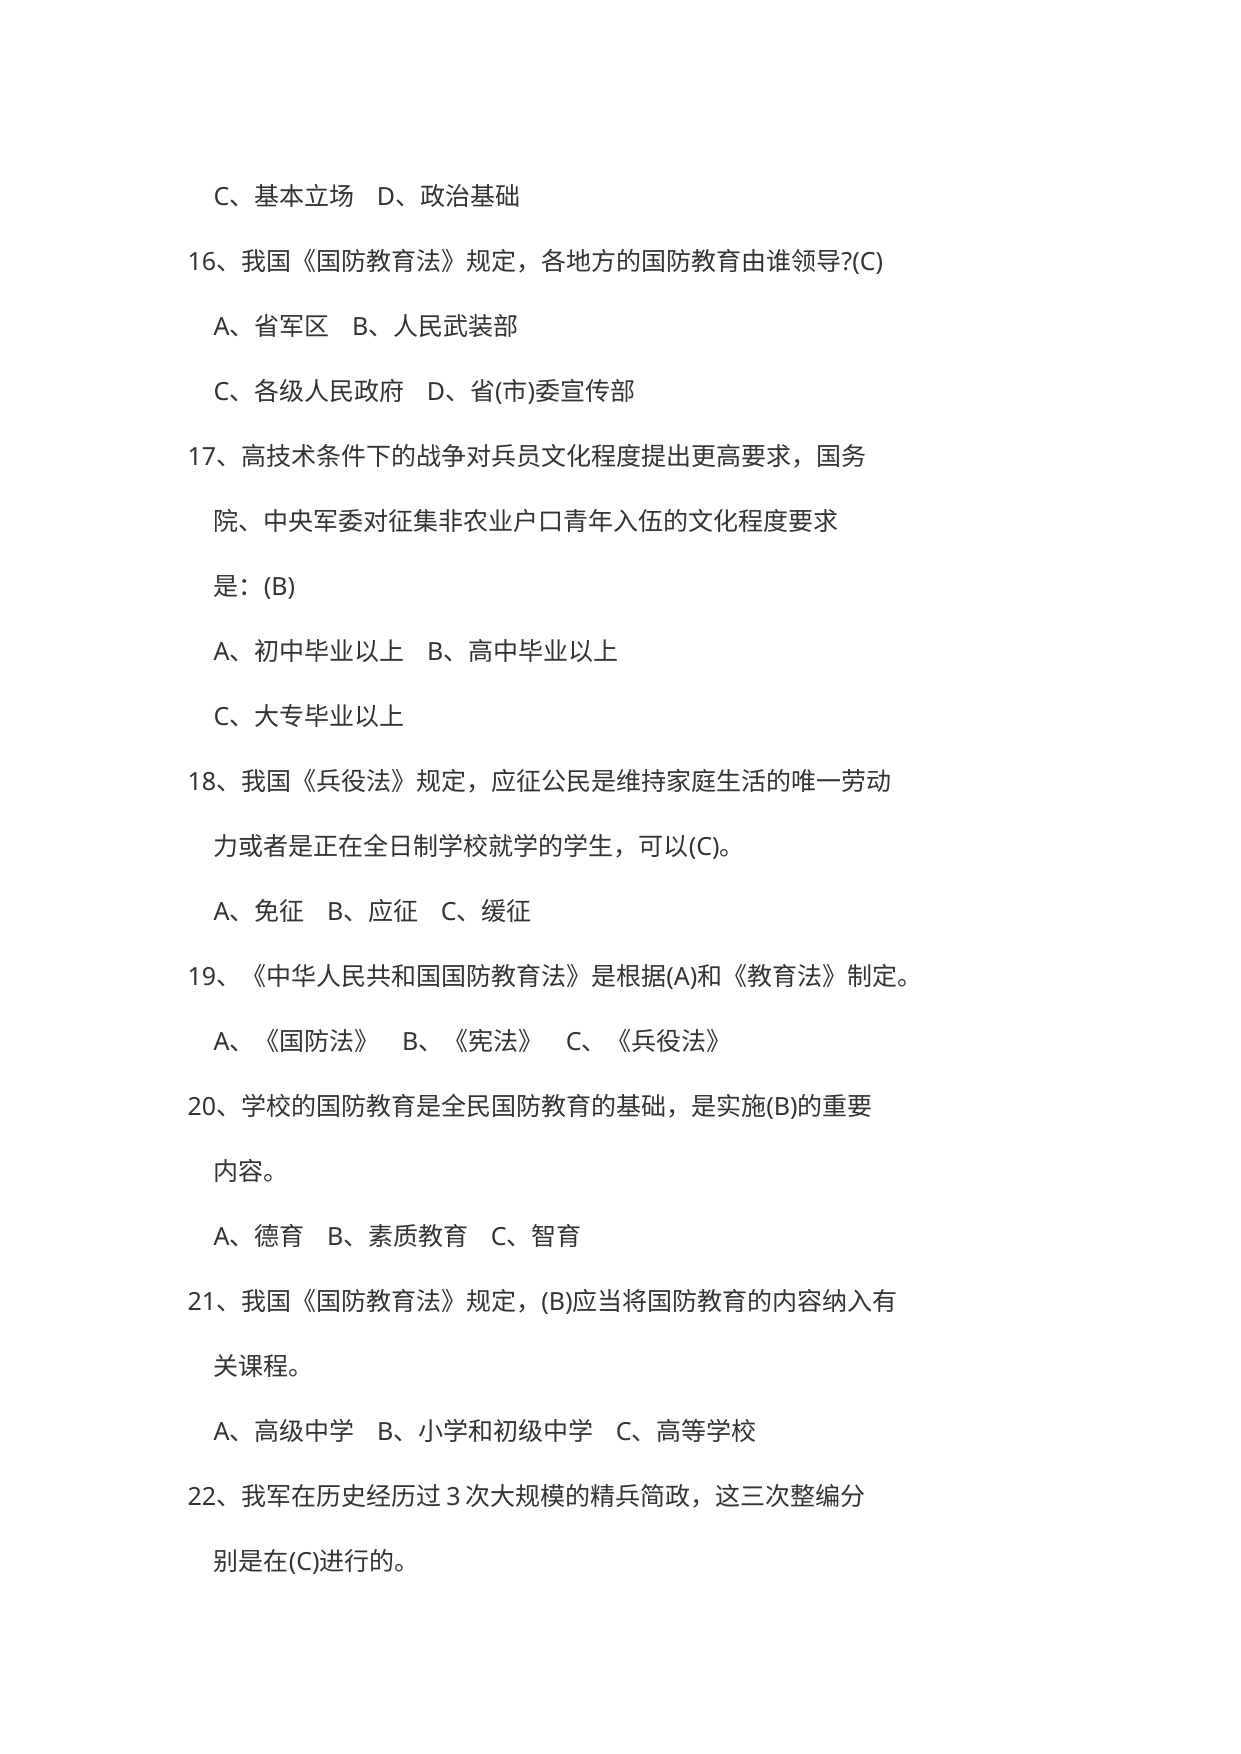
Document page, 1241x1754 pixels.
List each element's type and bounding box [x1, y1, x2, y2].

text [187, 162, 1053, 1592]
